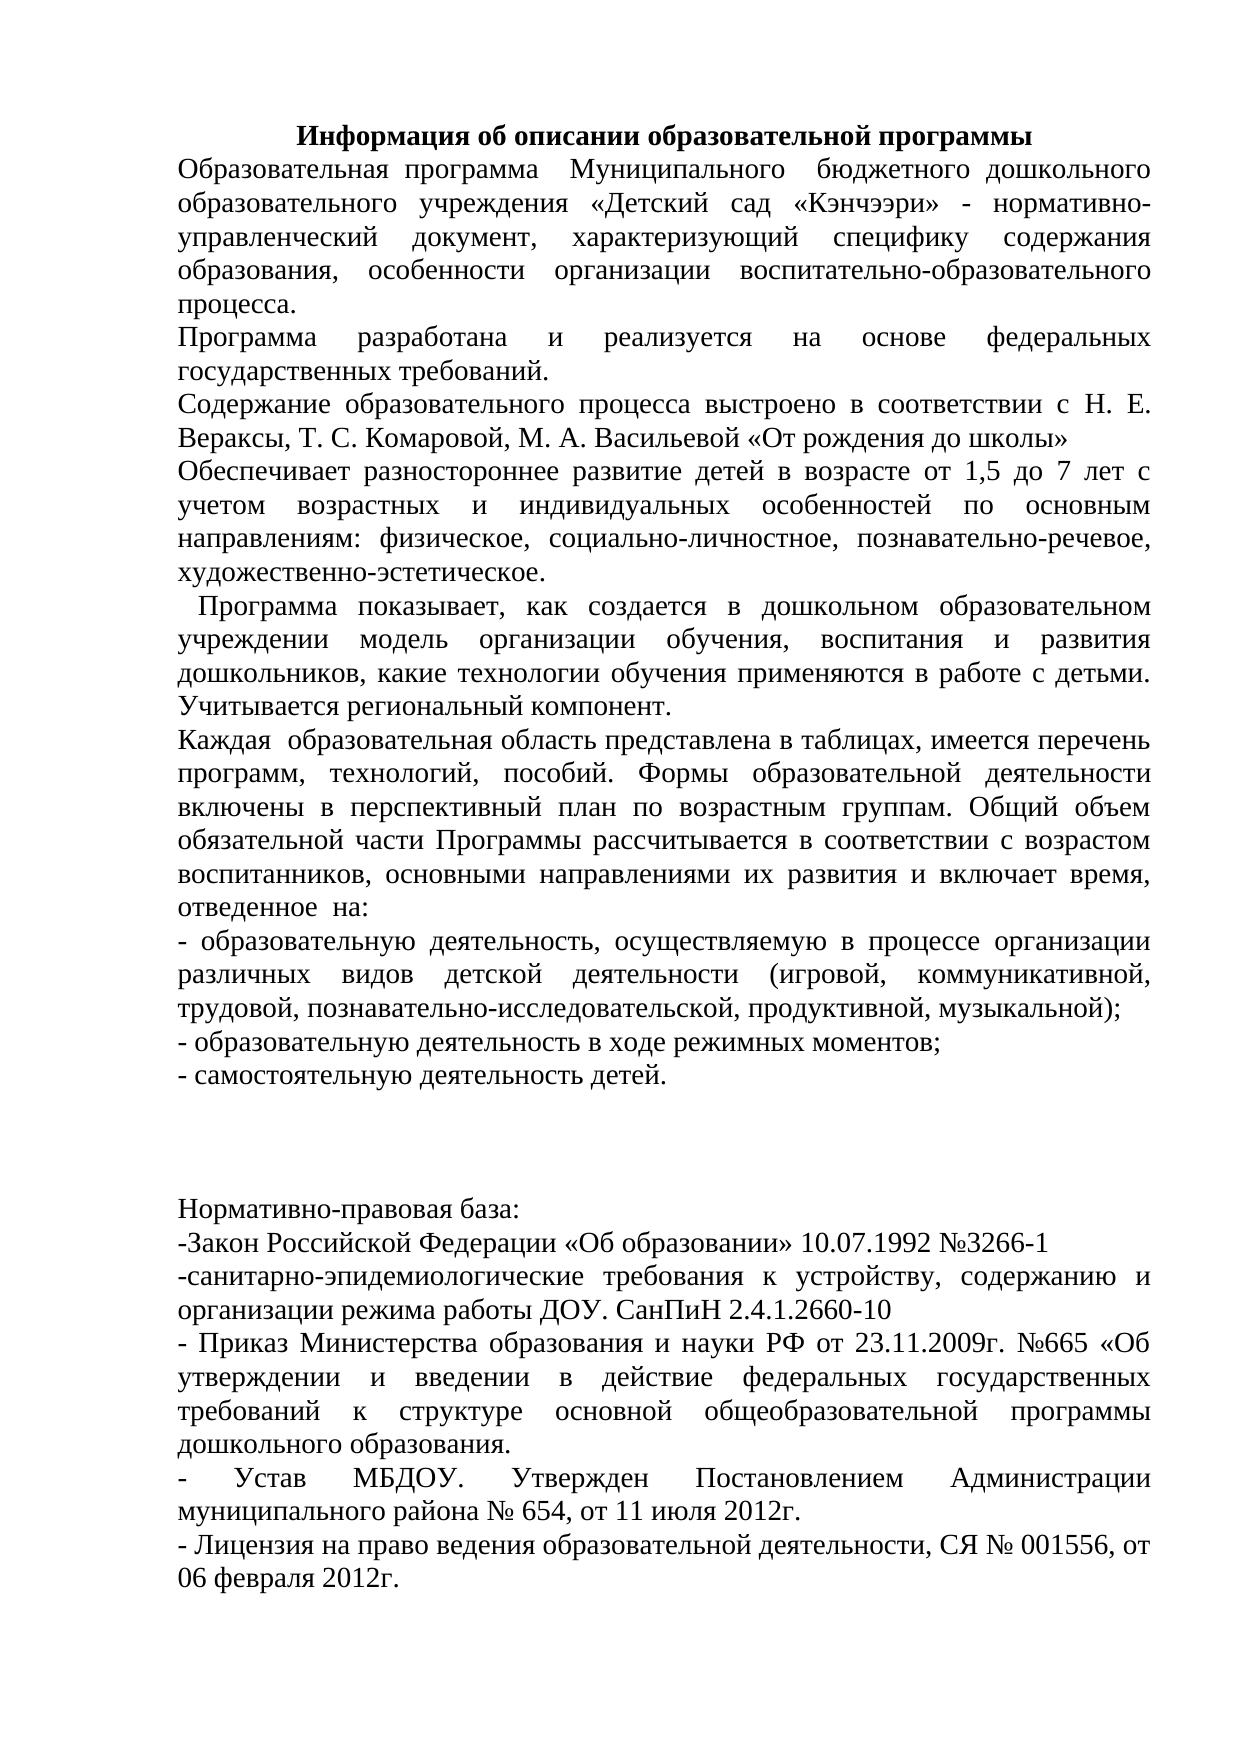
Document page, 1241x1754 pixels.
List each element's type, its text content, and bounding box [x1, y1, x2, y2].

text Информация об описании образовательной программы [177, 118, 1152, 152]
text - образовательную деятельность в ходе режимных моментов; [177, 1024, 1152, 1057]
text -Закон Российской Федерации «Об образовании» 10.07.1992 №3266-1 [177, 1225, 1152, 1258]
text Обеспечивает разностороннее развитие детей в возрасте от 1,5 до 7 лет с учетом возрастных и индивидуальных особенностей по основным направлениям: физическое, социально-личностное, познавательно-речевое, художественно-эстетическое. [177, 453, 1152, 588]
text Каждая образовательная область представлена в таблицах, имеется перечень программ, технологий, пособий. Формы образовательной деятельности включены в перспективный план по возрастным группам. Общий объем обязательной части Программы рассчитывается в соответствии с возрастом воспитанников, основными направлениями их развития и включает время, отведенное на: [177, 722, 1152, 923]
text Нормативно-правовая база: [177, 1191, 1152, 1225]
text 06 февраля 2012г. [177, 1560, 1152, 1594]
text Образовательная программа Муниципального бюджетного дошкольного образовательного учреждения «Детский сад «Кэнчээри» - нормативно-управленческий документ, характеризующий специфику содержания образования, особенности организации воспитательно-образовательного процесса. [177, 152, 1152, 319]
text - Приказ Министерства образования и науки РФ от 23.11.2009г. №665 «Об утверждении и введении в действие федеральных государственных требований к структуре основной общеобразовательной программы дошкольного образования. [177, 1326, 1152, 1460]
text Содержание образовательного процесса выстроено в соответствии с Н. Е. Вераксы, Т. С. Комаровой, М. А. Васильевой «От рождения до школы» [177, 386, 1152, 453]
text - Лицензия на право ведения образовательной деятельности, СЯ № 001556, от [177, 1527, 1152, 1560]
text - Устав МБДОУ. Утвержден Постановлением Администрации муниципального района № 654, от 11 июля 2012г. [177, 1460, 1152, 1527]
text - образовательную деятельность, осуществляемую в процессе организации различных видов детской деятельности (игровой, коммуникативной, трудовой, познавательно-исследовательской, продуктивной, музыкальной); [177, 923, 1152, 1024]
text - самостоятельную деятельность детей. [177, 1057, 1152, 1091]
text -санитарно-эпидемиологические требования к устройству, содержанию и организации режима работы ДОУ. СанПиН 2.4.1.2660-10 [177, 1258, 1152, 1326]
text Программа показывает, как создается в дошкольном образовательном учреждении модель организации обучения, воспитания и развития дошкольников, какие технологии обучения применяются в работе с детьми. Учитывается региональный компонент. [177, 588, 1152, 722]
text Программа разработана и реализуется на основе федеральных государственных требований. [177, 319, 1152, 386]
